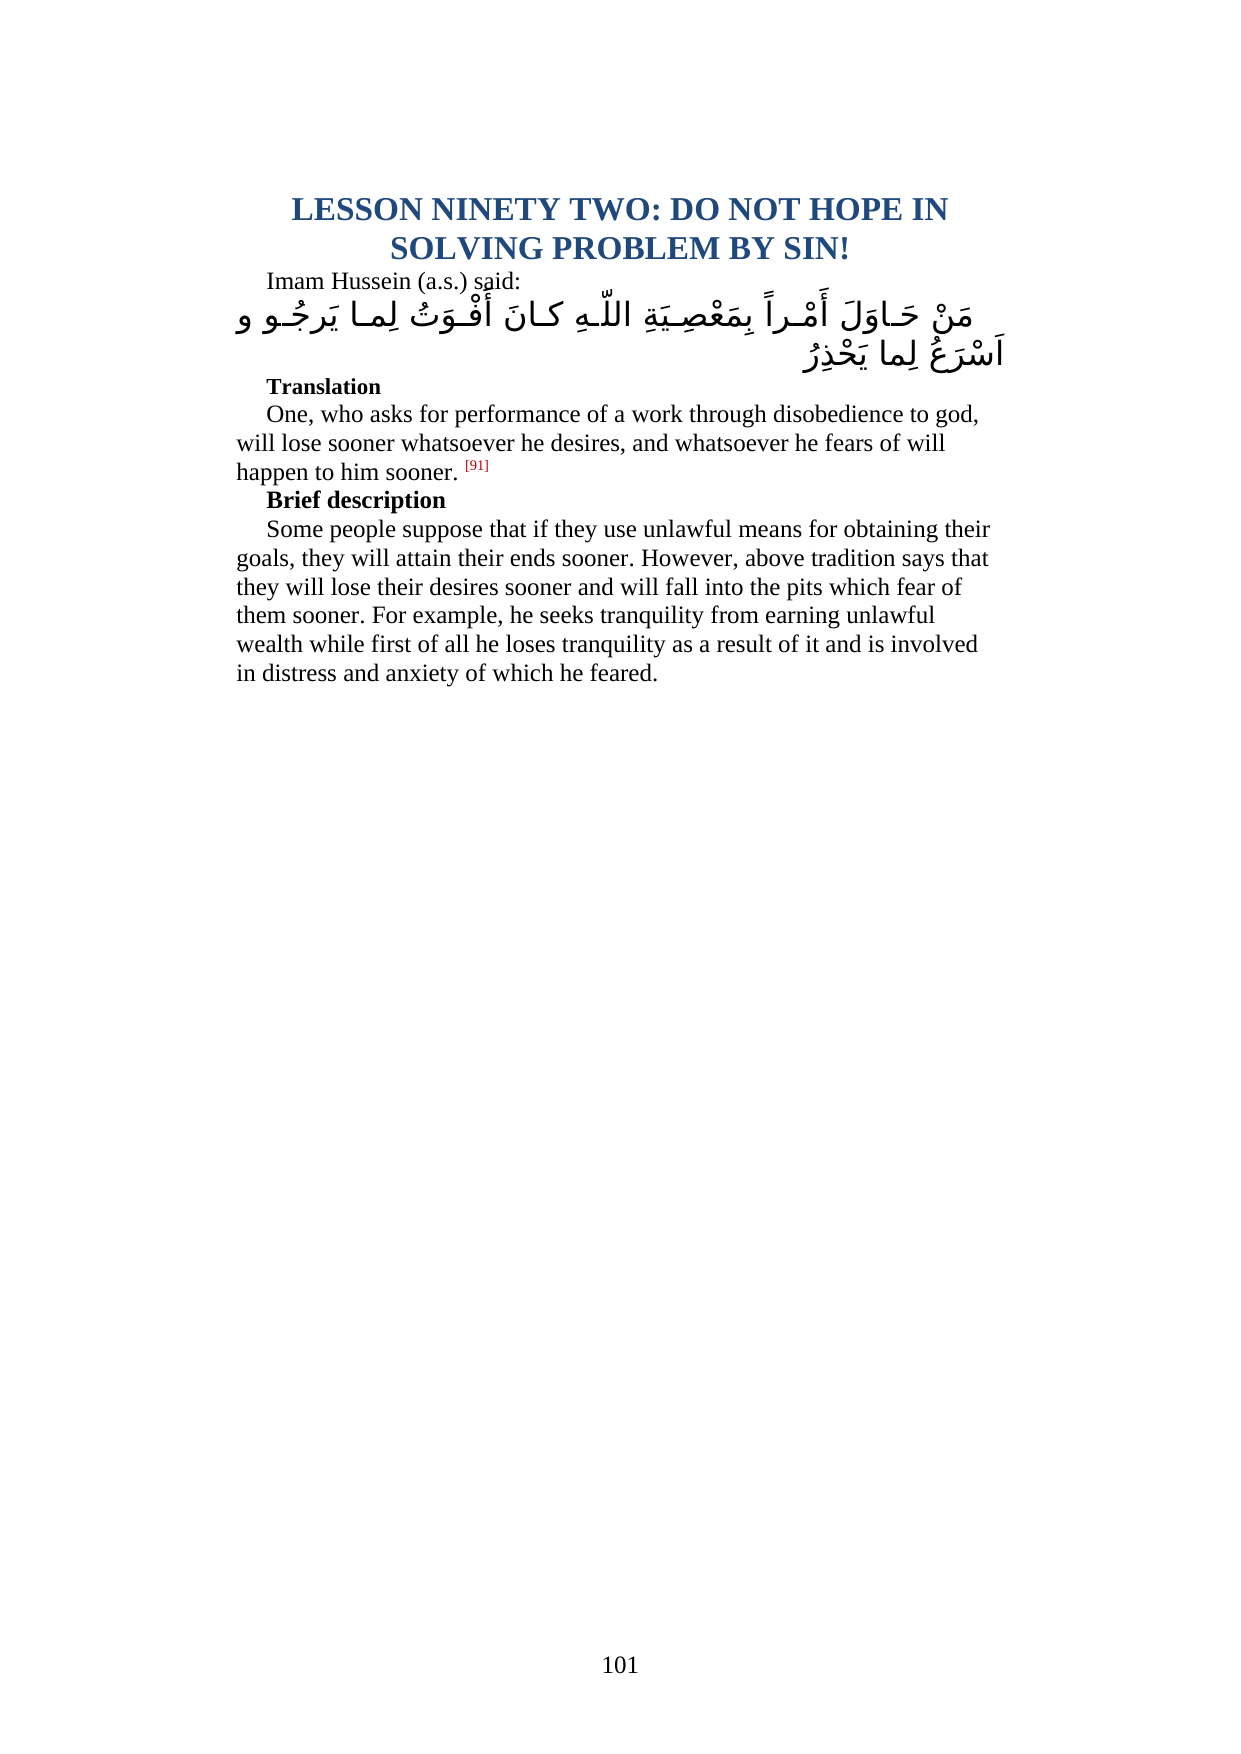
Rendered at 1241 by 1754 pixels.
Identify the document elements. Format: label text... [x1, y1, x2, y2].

text Brief description [236, 485, 1004, 514]
text مَنْ حَاوَلَ أَمْراً بِمَعْصِيَةِ اللّهِ كانَ أَفْوَتُ لِما يَرجُو و اَسْرَعُ لِما يَحْذِرُ [236, 295, 1004, 373]
text One, who asks for performance of a work through disobedience to god, will lose sooner whatsoever he desires, and whatsoever he fears of will happen to him sooner. [91] [236, 399, 1004, 485]
text Imam Hussein (a.s.) said: [236, 266, 1004, 295]
text Some people suppose that if they use unlawful means for obtaining their goals, they will attain their ends sooner. However, above tradition says that they will lose their desires sooner and will fall into the pits which fear of them sooner. For example, he seeks tranquility from earning unlawful wealth while first of all he loses tranquility as a result of it and is involved in distress and anxiety of which he feared. [236, 514, 1004, 687]
text Translation [236, 373, 1004, 399]
subtitle LESSON NINETY TWO: DO NOT HOPE IN SOLVING PROBLEM BY SIN! [236, 190, 1004, 266]
